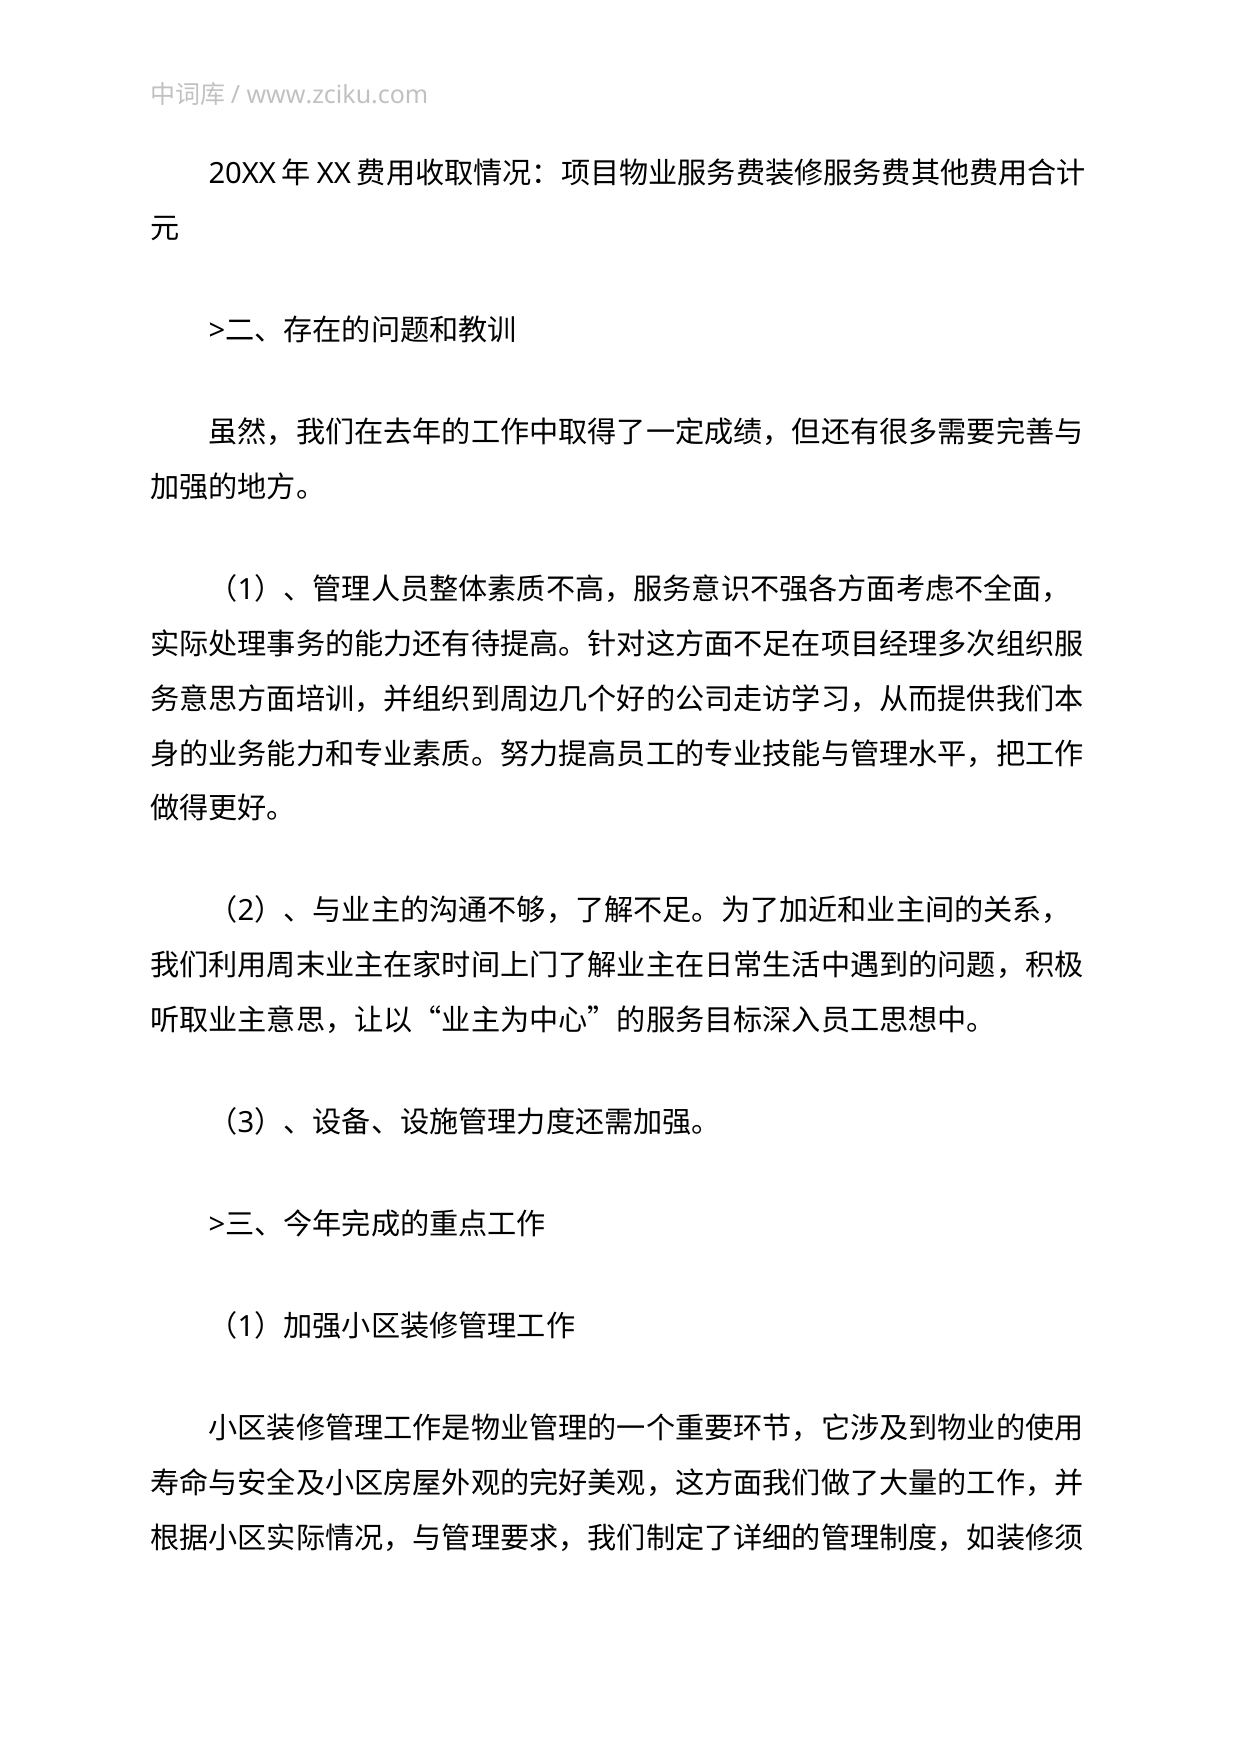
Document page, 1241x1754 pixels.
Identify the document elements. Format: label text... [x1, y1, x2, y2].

text （2）、与业主的沟通不够，了解不足。为了加近和业主间的关系，我们利用周末业主在家时间上门了解业主在日常生活中遇到的问题，积极听取业主意思，让以“业主为中心”的服务目标深入员工思想中。 [150, 887, 1090, 1039]
text 虽然，我们在去年的工作中取得了一定成绩，但还有很多需要完善与加强的地方。 [150, 409, 1090, 506]
text >三、今年完成的重点工作 [150, 1201, 1090, 1243]
text （3）、设备、设施管理力度还需加强。 [150, 1098, 1090, 1141]
text （1）加强小区装修管理工作 [150, 1302, 1090, 1345]
text （1）、管理人员整体素质不高，服务意识不强各方面考虑不全面，实际处理事务的能力还有待提高。针对这方面不足在项目经理多次组织服务意思方面培训，并组织到周边几个好的公司走访学习，从而提供我们本身的业务能力和专业素质。努力提高员工的专业技能与管理水平，把工作做得更好。 [150, 565, 1090, 827]
text >二、存在的问题和教训 [150, 307, 1090, 349]
text 20XX年XX费用收取情况：项目物业服务费装修服务费其他费用合计元 [150, 150, 1090, 247]
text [150, 1404, 1090, 1557]
